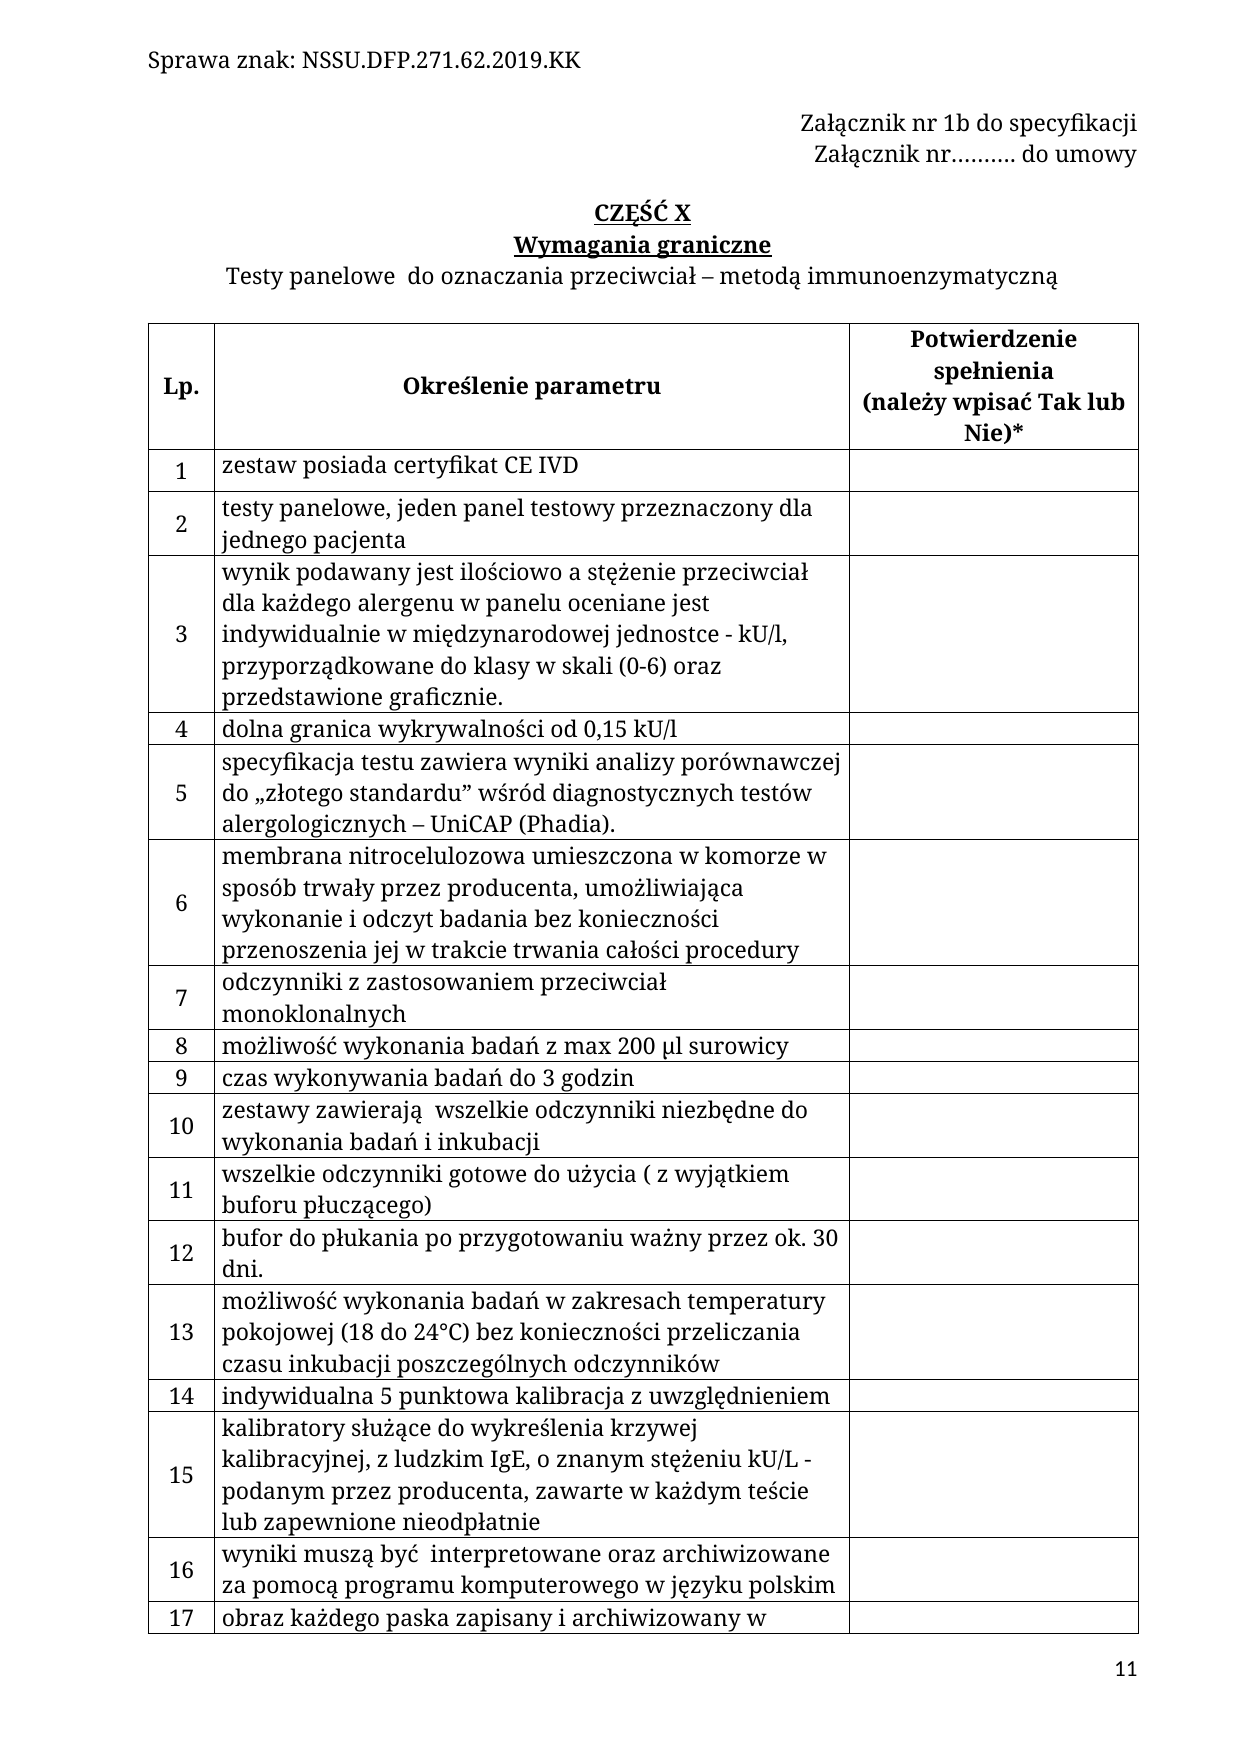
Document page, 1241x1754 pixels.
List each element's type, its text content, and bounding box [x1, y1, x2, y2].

table_cell [850, 450, 1138, 491]
table_cell [850, 713, 1138, 744]
table_cell odczynniki z zastosowaniem przeciwciał monoklonalnych [215, 966, 849, 1029]
table_cell [850, 1538, 1138, 1601]
table_cell 12 [149, 1221, 214, 1284]
table_cell 4 [149, 713, 214, 744]
table_cell 1 [149, 450, 214, 491]
table_cell 15 [149, 1412, 214, 1537]
table_cell 2 [149, 492, 214, 555]
table_cell 11 [149, 1158, 214, 1220]
table_header Potwierdzenie spełnienia (należy wpisać Tak lub Nie)* [850, 324, 1138, 448]
table_cell [850, 1094, 1138, 1157]
table_cell [850, 966, 1138, 1029]
table_cell zestawy zawierają wszelkie odczynniki niezbędne do wykonania badań i inkubacji [215, 1094, 849, 1157]
table_cell wyniki muszą być interpretowane oraz archiwizowane za pomocą programu komputerowego w języku polskim [215, 1538, 849, 1601]
table_cell [850, 1285, 1138, 1379]
table_cell 14 [149, 1380, 214, 1411]
table_cell 9 [149, 1062, 214, 1093]
table_cell [850, 1602, 1138, 1633]
table_cell [850, 492, 1138, 555]
text Testy panelowe do oznaczania przeciwciał – metodą immunoenzymatyczną [148, 260, 1137, 291]
table_cell [850, 1062, 1138, 1093]
table_cell dolna granica wykrywalności od 0,15 kU/l [215, 713, 849, 744]
table_cell [850, 1030, 1138, 1061]
table_cell specyfikacja testu zawiera wyniki analizy porównawczej do „złotego standardu” wśród diagnostycznych testów alergologicznych – UniCAP (Phadia). [215, 745, 849, 839]
table_header Określenie parametru [215, 324, 849, 448]
table_cell 3 [149, 556, 214, 712]
table_cell membrana nitrocelulozowa umieszczona w komorze w sposób trwały przez producenta, umożliwiająca wykonanie i odczyt badania bez konieczności przenoszenia jej w trakcie trwania całości procedury [215, 840, 849, 965]
table_cell testy panelowe, jeden panel testowy przeznaczony dla jednego pacjenta [215, 492, 849, 555]
table_cell czas wykonywania badań do 3 godzin [215, 1062, 849, 1093]
table_cell [850, 745, 1138, 839]
table_cell możliwość wykonania badań w zakresach temperatury pokojowej (18 do 24°C) bez konieczności przeliczania czasu inkubacji poszczególnych odczynników [215, 1285, 849, 1379]
table_cell 5 [149, 745, 214, 839]
subtitle CZĘŚĆ X [148, 197, 1137, 229]
table_cell wynik podawany jest ilościowo a stężenie przeciwciał dla każdego alergenu w panelu oceniane jest indywidualnie w międzynarodowej jednostce - kU/l, przyporządkowane do klasy w skali (0-6) oraz przedstawione graficznie. [215, 556, 849, 712]
table_cell 8 [149, 1030, 214, 1061]
table_header Lp. [149, 324, 214, 448]
table_cell zestaw posiada certyfikat CE IVD [215, 450, 849, 491]
table_cell możliwość wykonania badań z max 200 μl surowicy [215, 1030, 849, 1061]
table_cell 6 [149, 840, 214, 965]
table_cell 17 [149, 1602, 214, 1633]
table_cell bufor do płukania po przygotowaniu ważny przez ok. 30 dni. [215, 1221, 849, 1284]
table_cell kalibratory służące do wykreślenia krzywej kalibracyjnej, z ludzkim IgE, o znanym stężeniu kU/L - podanym przez producenta, zawarte w każdym teście lub zapewnione nieodpłatnie [215, 1412, 849, 1537]
table_cell [850, 556, 1138, 712]
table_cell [215, 1602, 849, 1633]
table_cell [850, 1158, 1138, 1220]
table_cell 10 [149, 1094, 214, 1157]
table_cell [850, 840, 1138, 965]
table_cell [850, 1380, 1138, 1411]
table_cell [850, 1221, 1138, 1284]
table_cell 7 [149, 966, 214, 1029]
table_cell indywidualna 5 punktowa kalibracja z uwzględnieniem [215, 1380, 849, 1411]
table_cell 13 [149, 1285, 214, 1379]
table_cell [850, 1412, 1138, 1537]
table_cell wszelkie odczynniki gotowe do użycia ( z wyjątkiem buforu płuczącego) [215, 1158, 849, 1220]
text Wymagania graniczne [148, 229, 1137, 260]
table_cell 16 [149, 1538, 214, 1601]
